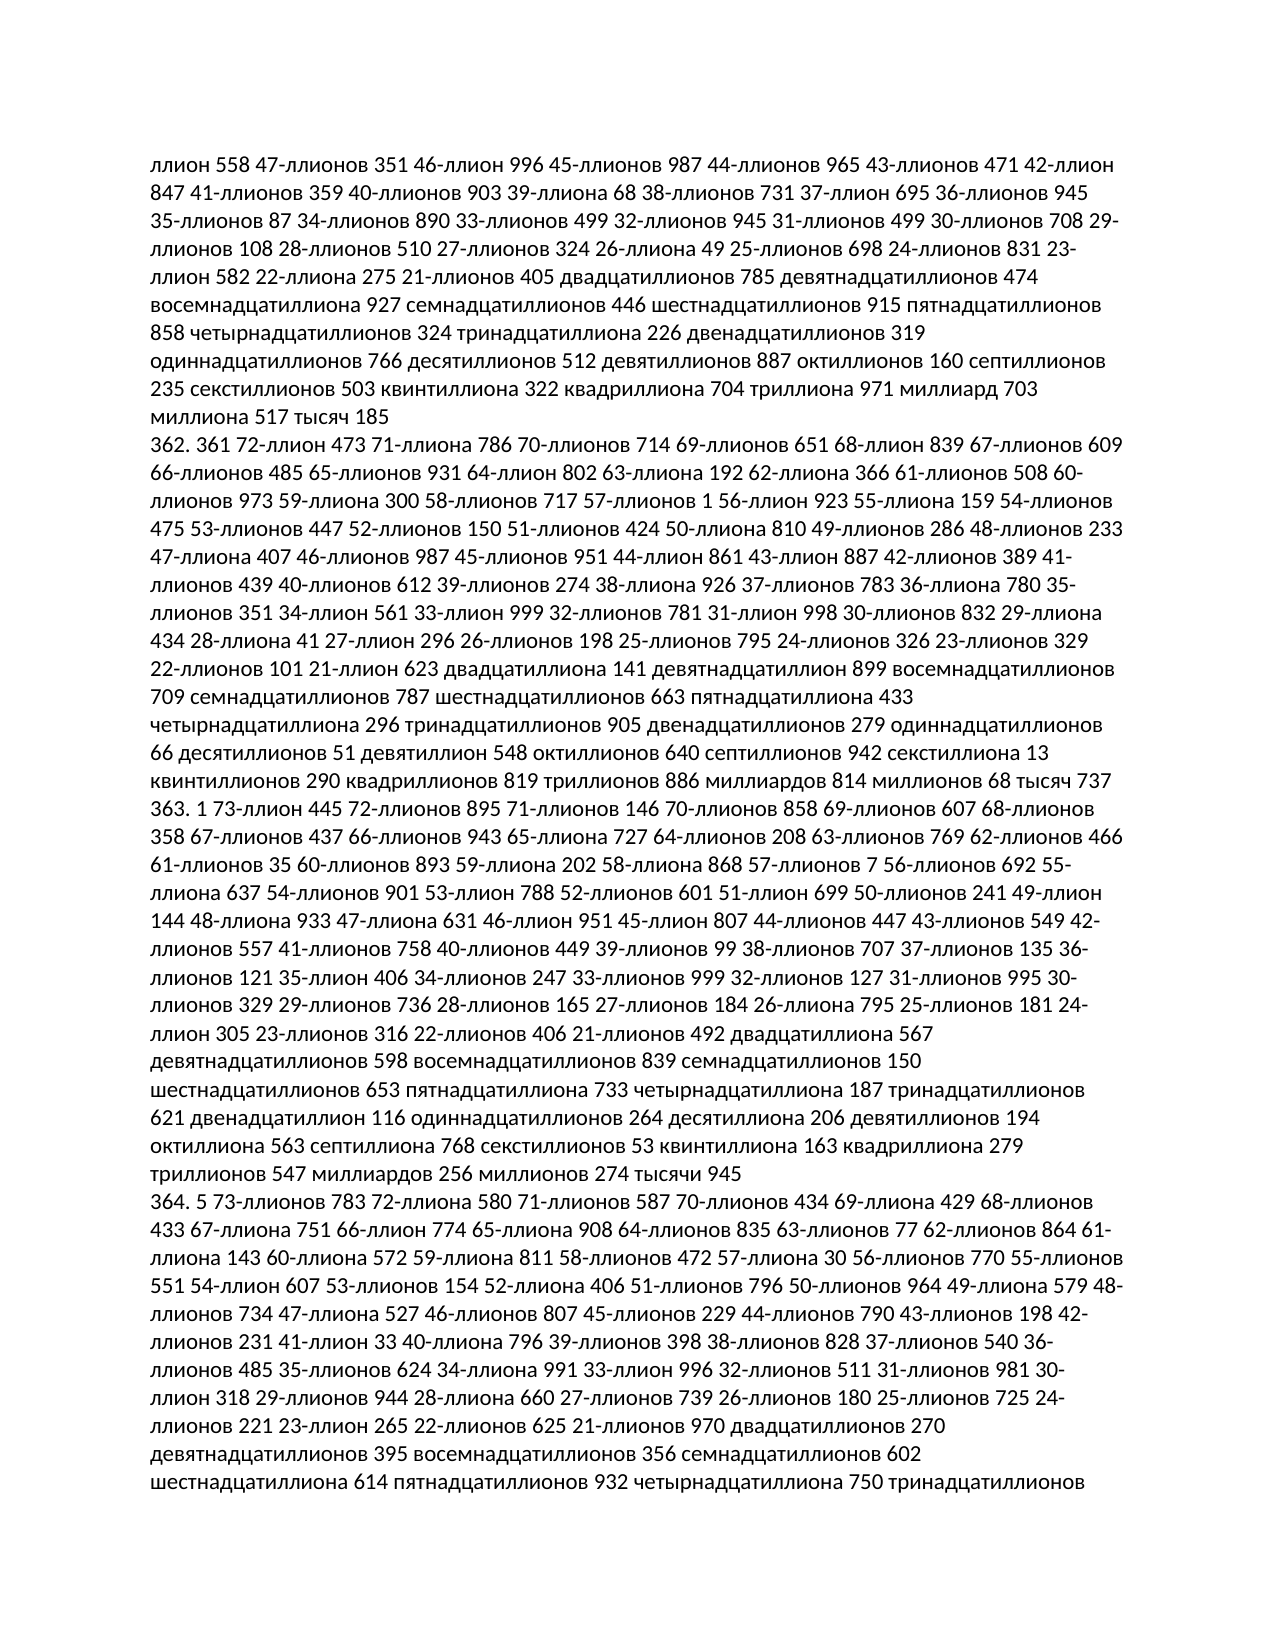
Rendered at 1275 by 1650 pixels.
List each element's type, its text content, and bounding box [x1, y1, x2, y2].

text 362. 361 72-ллион 473 71-ллиона 786 70-ллионов 714 69-ллионов 651 68-ллион 839 67-ллионов 609 66-ллионов 485 65-ллионов 931 64-ллион 802 63-ллиона 192 62-ллиона 366 61-ллионов 508 60-ллионов 973 59-ллиона 300 58-ллионов 717 57-ллионов 1 56-ллион 923 55-ллиона 159 54-ллионов 475 53-ллионов 447 52-ллионов 150 51-ллионов 424 50-ллиона 810 49-ллионов 286 48-ллионов 233 47-ллиона 407 46-ллионов 987 45-ллионов 951 44-ллион 861 43-ллион 887 42-ллионов 389 41-ллионов 439 40-ллионов 612 39-ллионов 274 38-ллиона 926 37-ллионов 783 36-ллиона 780 35-ллионов 351 34-ллион 561 33-ллион 999 32-ллионов 781 31-ллион 998 30-ллионов 832 29-ллиона 434 28-ллиона 41 27-ллион 296 26-ллионов 198 25-ллионов 795 24-ллионов 326 23-ллионов 329 22-ллионов 101 21-ллион 623 двадцатиллиона 141 девятнадцатиллион 899 восемнадцатиллионов 709 семнадцатиллионов 787 шестнадцатиллионов 663 пятнадцатиллиона 433 четырнадцатиллиона 296 тринадцатиллионов 905 двенадцатиллионов 279 одиннадцатиллионов 66 десятиллионов 51 девятиллион 548 октиллионов 640 септиллионов 942 секстиллиона 13 квинтиллионов 290 квадриллионов 819 триллионов 886 миллиардов 814 миллионов 68 тысяч 737 [150, 430, 1125, 794]
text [150, 1187, 1125, 1495]
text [150, 150, 1125, 430]
text 363. 1 73-ллион 445 72-ллионов 895 71-ллионов 146 70-ллионов 858 69-ллионов 607 68-ллионов 358 67-ллионов 437 66-ллионов 943 65-ллиона 727 64-ллионов 208 63-ллионов 769 62-ллионов 466 61-ллионов 35 60-ллионов 893 59-ллиона 202 58-ллиона 868 57-ллионов 7 56-ллионов 692 55-ллиона 637 54-ллионов 901 53-ллион 788 52-ллионов 601 51-ллион 699 50-ллионов 241 49-ллион 144 48-ллиона 933 47-ллиона 631 46-ллион 951 45-ллион 807 44-ллионов 447 43-ллионов 549 42-ллионов 557 41-ллионов 758 40-ллионов 449 39-ллионов 99 38-ллионов 707 37-ллионов 135 36-ллионов 121 35-ллион 406 34-ллионов 247 33-ллионов 999 32-ллионов 127 31-ллионов 995 30-ллионов 329 29-ллионов 736 28-ллионов 165 27-ллионов 184 26-ллиона 795 25-ллионов 181 24-ллион 305 23-ллионов 316 22-ллионов 406 21-ллионов 492 двадцатиллиона 567 девятнадцатиллионов 598 восемнадцатиллионов 839 семнадцатиллионов 150 шестнадцатиллионов 653 пятнадцатиллиона 733 четырнадцатиллиона 187 тринадцатиллионов 621 двенадцатиллион 116 одиннадцатиллионов 264 десятиллиона 206 девятиллионов 194 октиллиона 563 септиллиона 768 секстиллионов 53 квинтиллиона 163 квадриллиона 279 триллионов 547 миллиардов 256 миллионов 274 тысячи 945 [150, 794, 1125, 1187]
